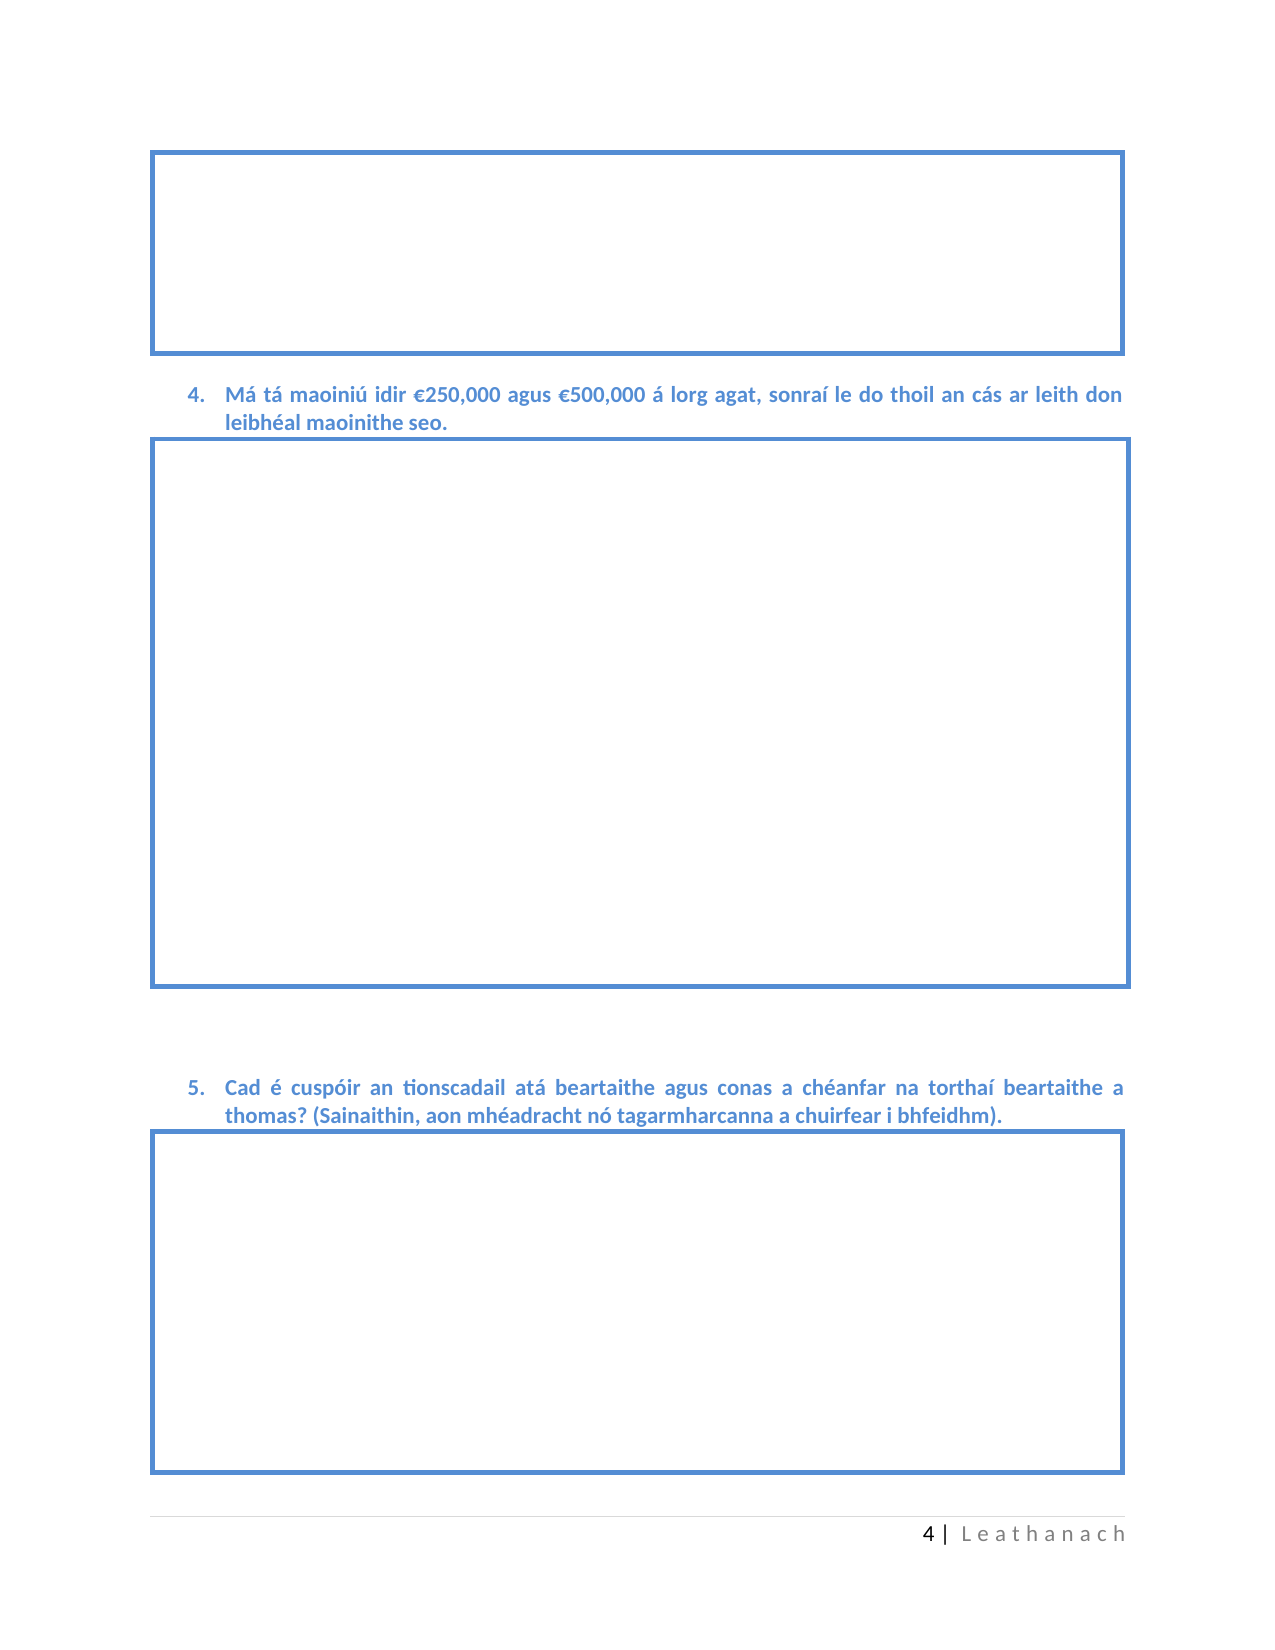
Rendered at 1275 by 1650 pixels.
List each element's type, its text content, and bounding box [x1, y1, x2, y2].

list Cad é cuspóir an tionscadail atá beartaithe agus conas a chéanfar na torthaí beartaithe a thomas? (Sainaithin, aon mhéadracht nó tagarmharcanna a chuirfear i bhfeidhm). [187, 1073, 1125, 1129]
table_header [155, 1134, 1120, 1470]
table_header [155, 155, 1120, 351]
table_header [155, 441, 1126, 984]
list Má tá maoiniú idir €250,000 agus €500,000 á lorg agat, sonraí le do thoil an cás ar leith don leibhéal maoinithe seo. [187, 381, 1125, 437]
